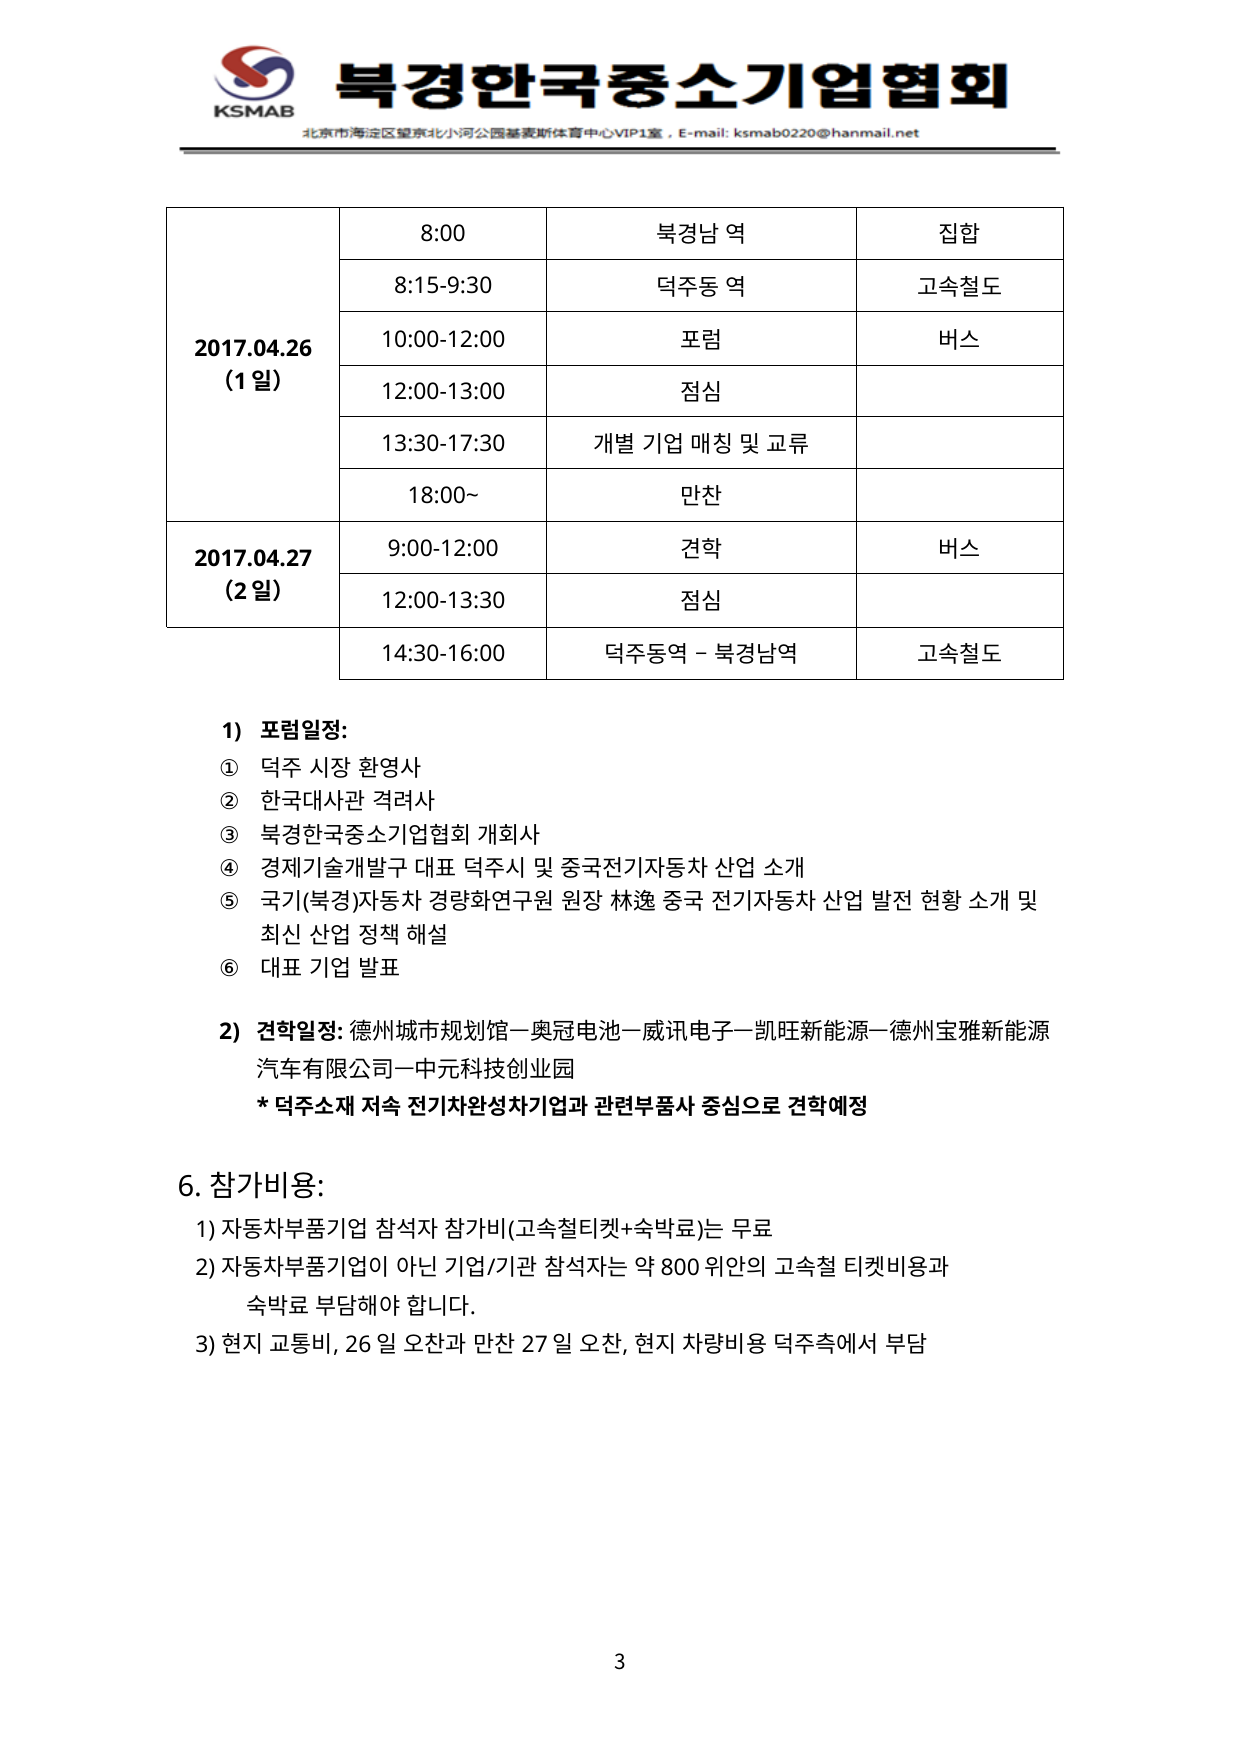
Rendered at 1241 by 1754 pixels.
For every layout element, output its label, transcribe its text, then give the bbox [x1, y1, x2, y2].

table_cell 고속철도 [857, 260, 1063, 311]
list 북경한국중소기업협회 개회사 [219, 817, 1063, 850]
table_cell 8:15-9:30 [340, 260, 546, 311]
table_cell 2017.04.27 （2일） [167, 522, 339, 627]
list 포럼일정: [221, 713, 1063, 745]
table_cell 덕주동 역 [547, 260, 856, 311]
table_cell 개별 기업 매칭 및 교류 [547, 417, 856, 468]
table_cell [857, 469, 1063, 521]
list 대표 기업 발표 [219, 950, 1063, 983]
list 경제기술개발구 대표 덕주시 및 중국전기자동차 산업 소개 [219, 850, 1063, 883]
list 덕주 시장 환영사 [219, 750, 1063, 783]
table_cell 12:00-13:30 [340, 574, 546, 627]
picture [177, 41, 1063, 164]
list 한국대사관 격려사 [219, 783, 1063, 817]
table_cell 포럼 [547, 312, 856, 364]
table_cell 13:30-17:30 [340, 417, 546, 468]
table_cell 덕주동역 – 북경남역 [547, 628, 856, 678]
text 1) 자동차부품기업 참석자 참가비(고속철티켓+숙박료)는 무료 [177, 1211, 1063, 1244]
table_cell 북경남 역 [547, 208, 856, 258]
table_cell 9:00-12:00 [340, 522, 546, 572]
table_cell 견학 [547, 522, 856, 572]
table_cell 고속철도 [857, 628, 1063, 678]
text 6. 참가비용: [177, 1162, 1063, 1204]
table_cell 점심 [547, 574, 856, 627]
table_cell [857, 574, 1063, 627]
table_cell [857, 366, 1063, 416]
table_cell [857, 417, 1063, 468]
table_cell 8:00 [340, 208, 546, 258]
table_cell 버스 [857, 312, 1063, 364]
text * 덕주소재 저속 전기차완성차기업과 관련부품사 중심으로 견학예정 [256, 1089, 1063, 1121]
text 숙박료 부담해야 합니다. [177, 1288, 1063, 1321]
table_cell 만찬 [547, 469, 856, 521]
list 국기(북경)자동차 경량화연구원 원장 林逸 중국 전기자동차 산업 발전 현황 소개 및 최신 산업 정책 해설 [219, 883, 1063, 950]
table_cell 점심 [547, 366, 856, 416]
table_cell 2017.04.26 （1일） [167, 208, 339, 521]
table_cell 버스 [857, 522, 1063, 572]
table_cell 12:00-13:00 [340, 366, 546, 416]
list 견학일정: 德州城市规划馆—奥冠电池—威讯电子—凯旺新能源—德州宝雅新能源汽车有限公司—中元科技创业园 [219, 1013, 1063, 1084]
table_cell 10:00-12:00 [340, 312, 546, 364]
table_cell 14:30-16:00 [340, 628, 546, 678]
table_cell 집합 [857, 208, 1063, 258]
text 3) 현지 교통비, 26일 오찬과 만찬 27일 오찬, 현지 차량비용 덕주측에서 부담 [177, 1326, 1063, 1359]
text 2) 자동차부품기업이 아닌 기업/기관 참석자는 약800위안의 고속철 티켓비용과 [177, 1249, 1063, 1283]
table_cell 18:00~ [340, 469, 546, 521]
